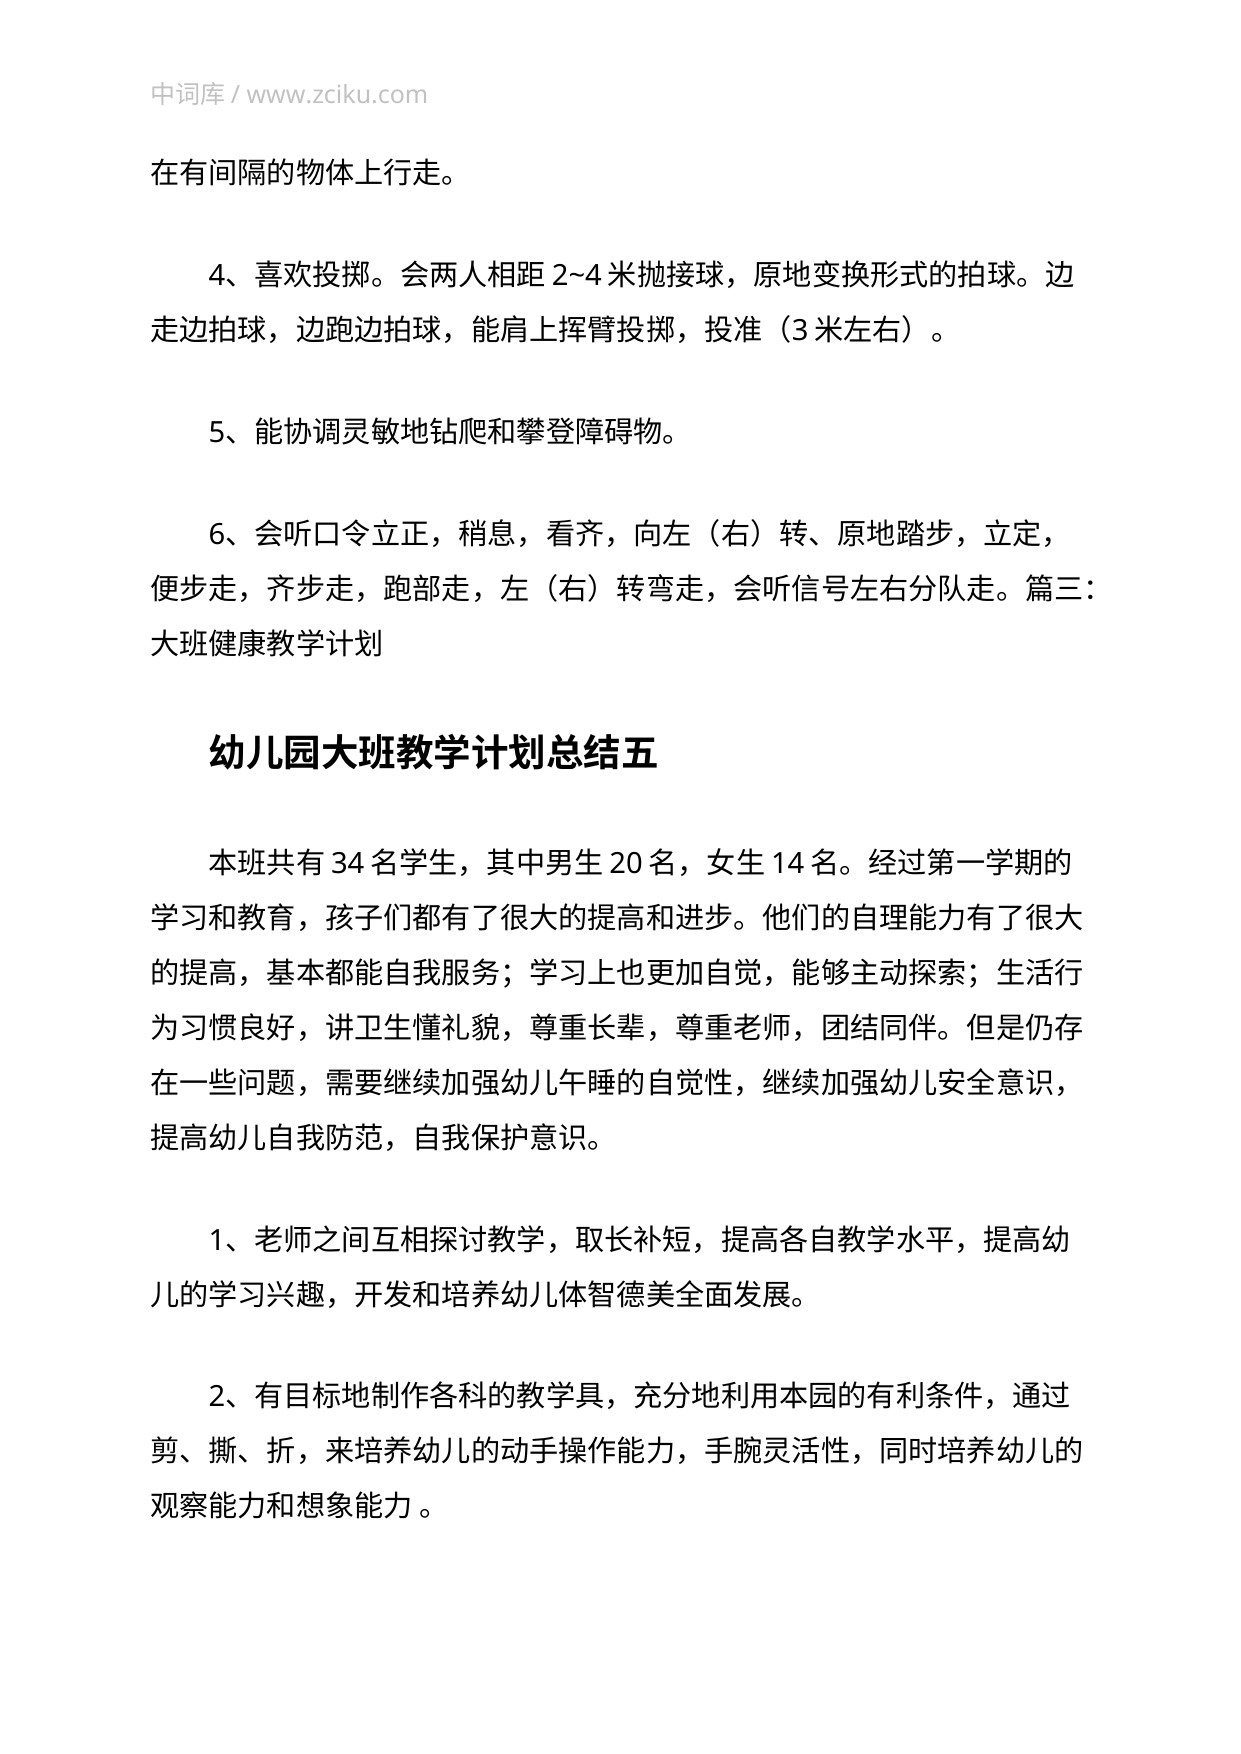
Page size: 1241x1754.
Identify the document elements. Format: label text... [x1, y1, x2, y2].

text 幼儿园大班教学计划总结五 [150, 722, 1090, 777]
text 本班共有34名学生，其中男生20名，女生14名。经过第一学期的学习和教育，孩子们都有了很大的提高和进步。他们的自理能力有了很大的提高，基本都能自我服务；学习上也更加自觉，能够主动探索；生活行为习惯良好，讲卫生懂礼貌，尊重长辈，尊重老师，团结同伴。但是仍存在一些问题，需要继续加强幼儿午睡的自觉性，继续加强幼儿安全意识，提高幼儿自我防范，自我保护意识。 [150, 840, 1090, 1157]
text 5、能协调灵敏地钻爬和攀登障碍物。 [150, 409, 1090, 451]
text 4、喜欢投掷。会两人相距2~4米抛接球，原地变换形式的拍球。边走边拍球，边跑边拍球，能肩上挥臂投掷，投准（3米左右）。 [150, 252, 1090, 349]
text 1、老师之间互相探讨教学，取长补短，提高各自教学水平，提高幼儿的学习兴趣，开发和培养幼儿体智德美全面发展。 [150, 1216, 1090, 1313]
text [150, 150, 1090, 192]
text 2、有目标地制作各科的教学具，充分地利用本园的有利条件，通过剪、撕、折，来培养幼儿的动手操作能力，手腕灵活性，同时培养幼儿的观察能力和想象能力 。 [150, 1373, 1090, 1525]
text 6、会听口令立正，稍息，看齐，向左（右）转、原地踏步，立定，便步走，齐步走，跑部走，左（右）转弯走，会听信号左右分队走。篇三：大班健康教学计划 [150, 511, 1090, 663]
